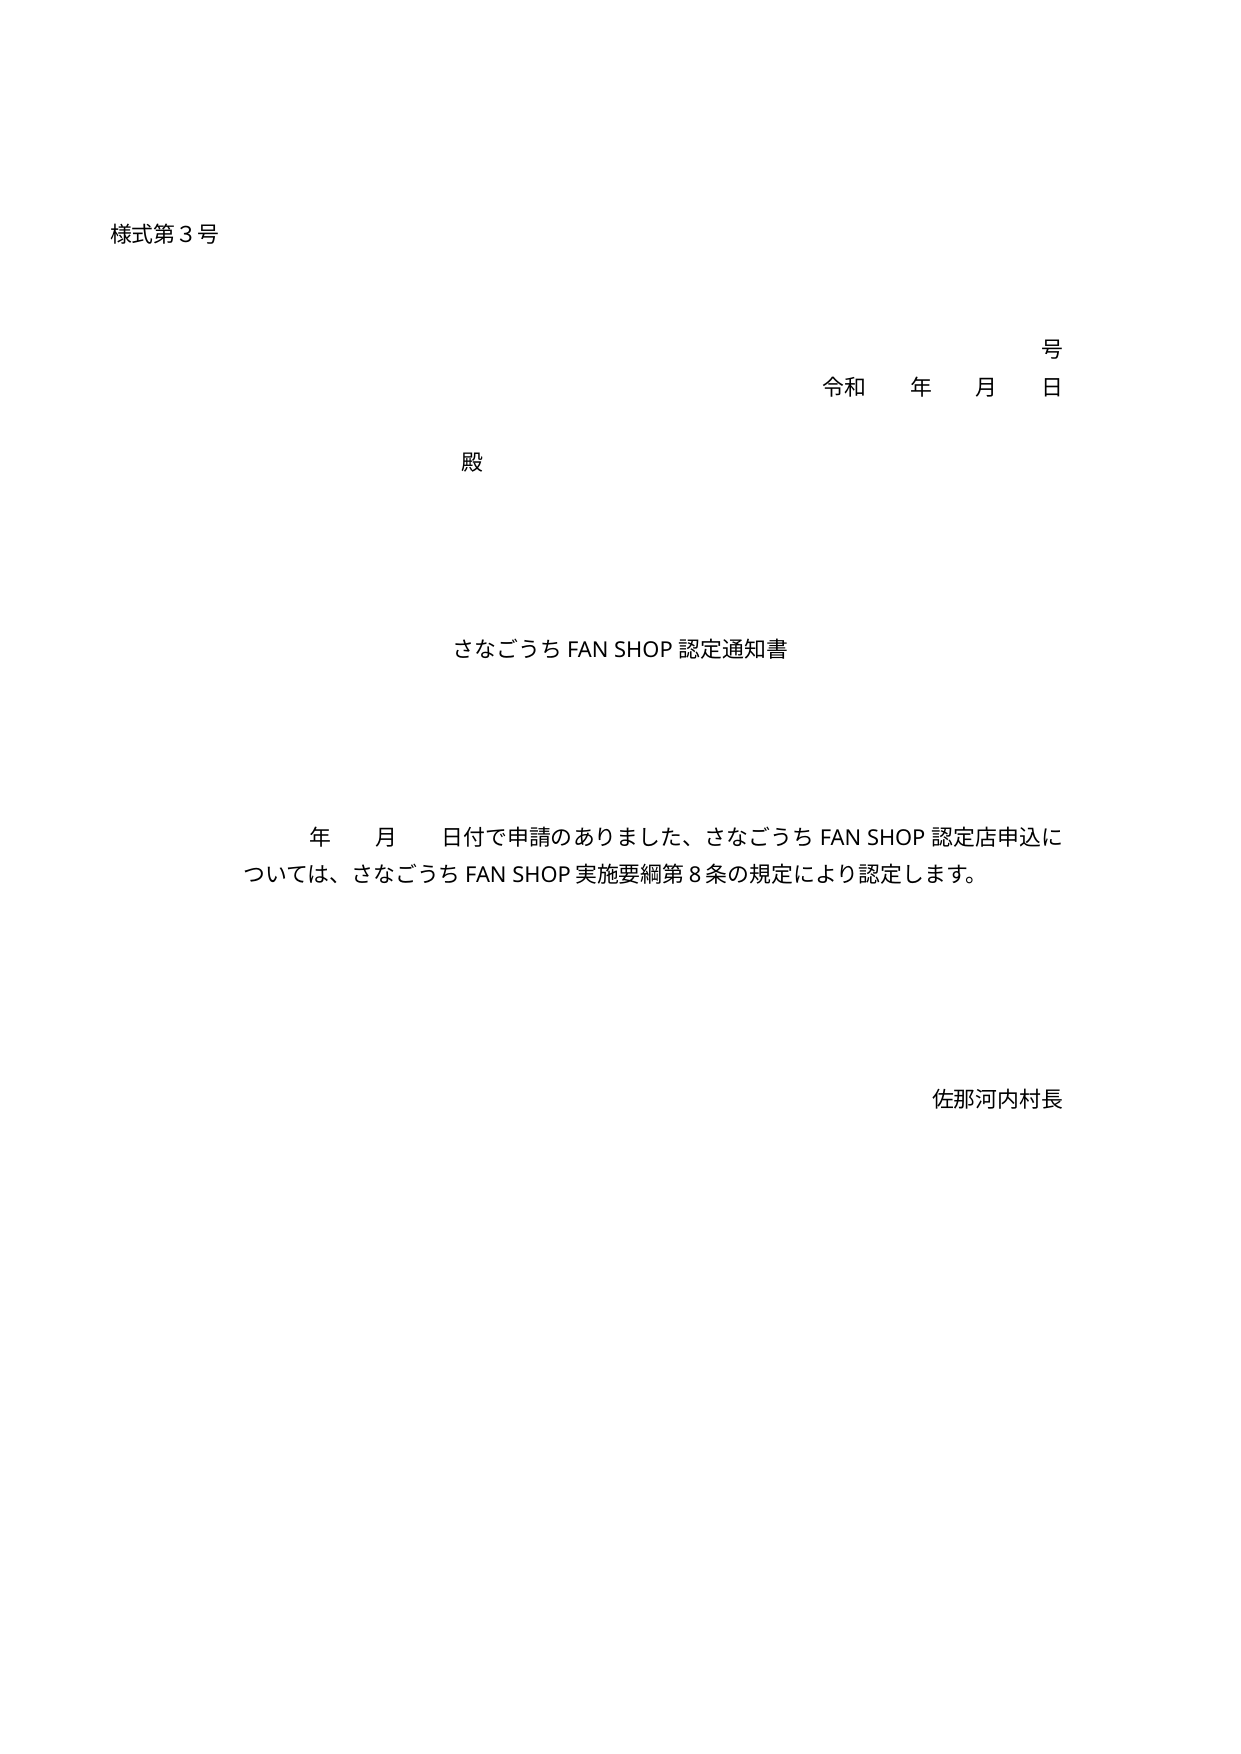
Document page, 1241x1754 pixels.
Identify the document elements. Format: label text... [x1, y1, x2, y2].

text 令和 年 月 日 [177, 367, 1063, 404]
text 佐那河内村長 [177, 1079, 1063, 1117]
text さなごうち FAN SHOP 認定通知書 [177, 629, 1063, 667]
text 年 月 日付で申請のありました、さなごうち FAN SHOP 認定店申込については、さなごうちFAN SHOP実施要綱第8条の規定により認定します。 [177, 817, 1063, 892]
text 殿 [177, 442, 1063, 479]
text 号 [177, 329, 1063, 367]
